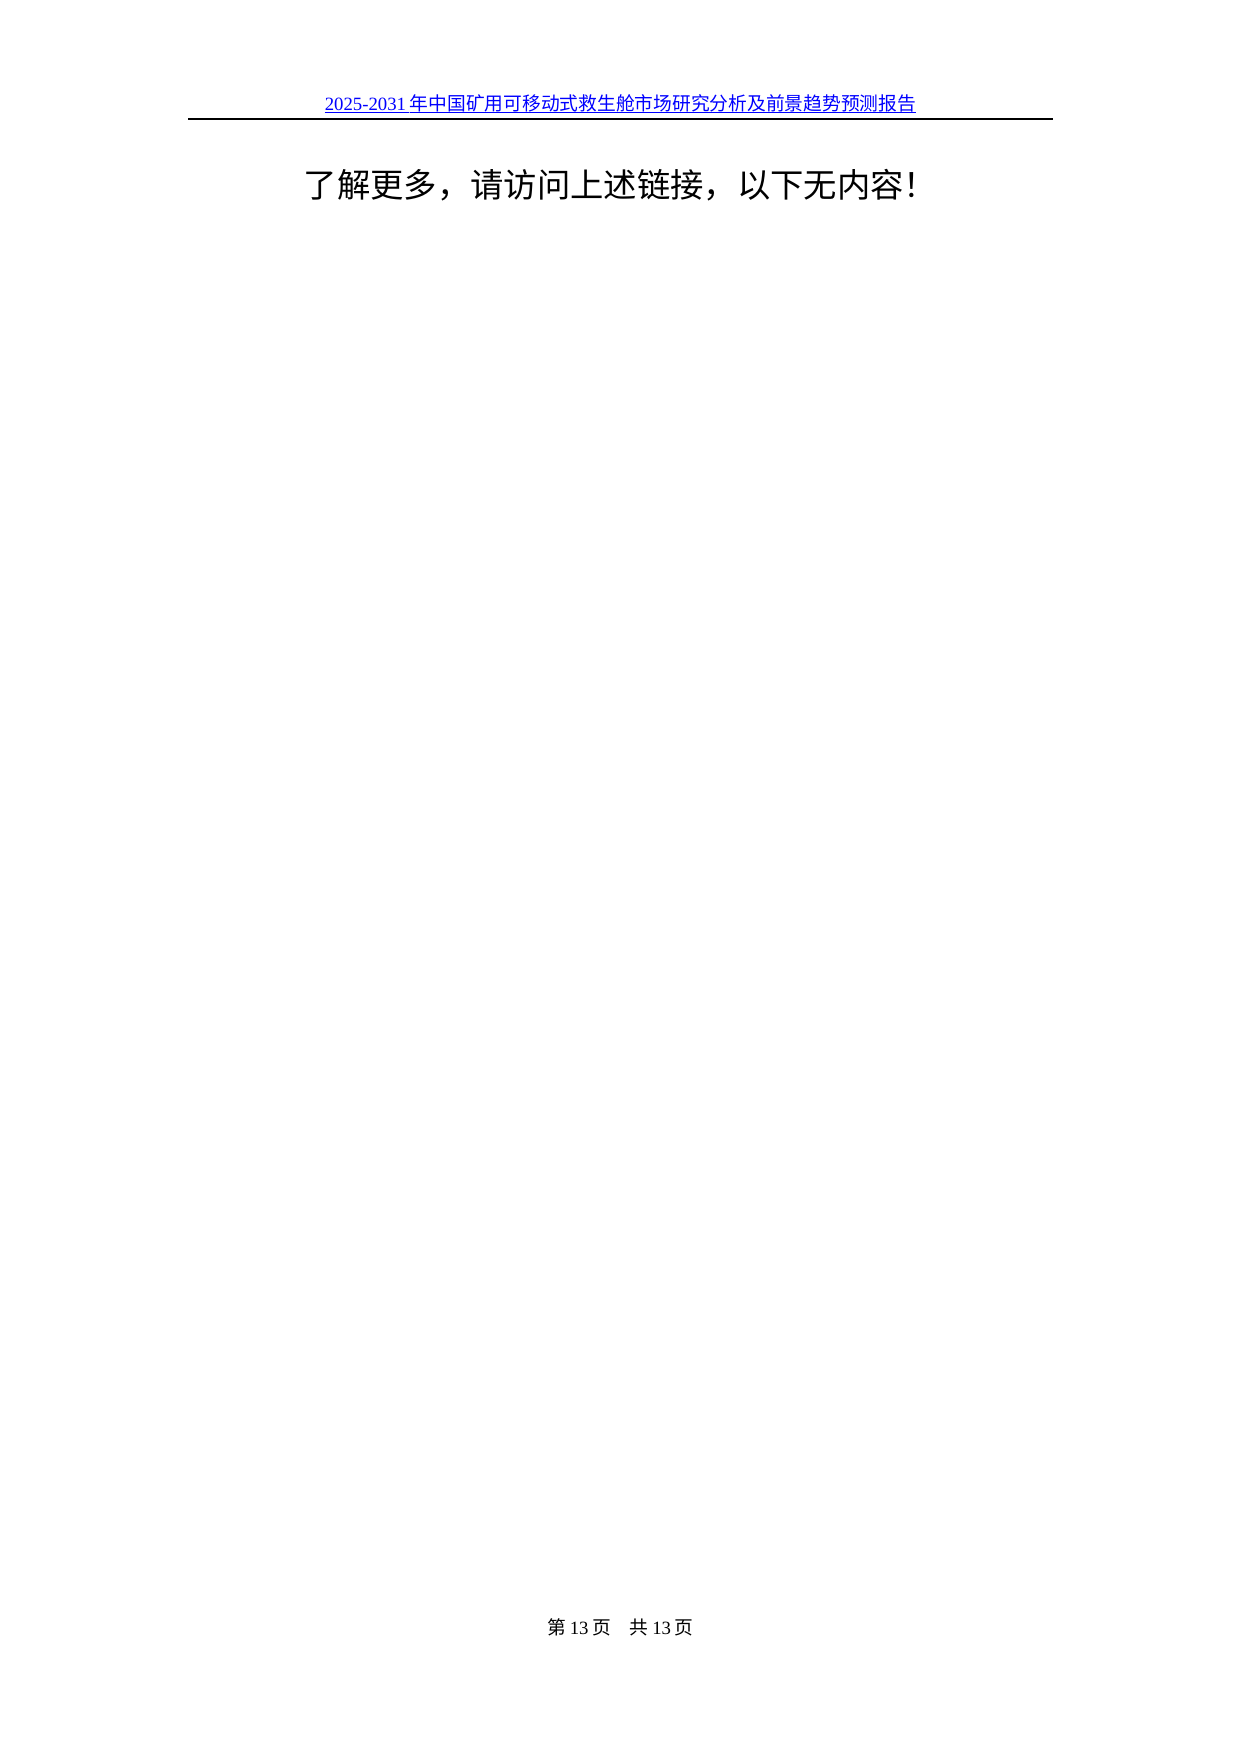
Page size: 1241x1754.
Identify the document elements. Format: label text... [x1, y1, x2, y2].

title 了解更多，请访问上述链接，以下无内容！ [187, 150, 1053, 215]
